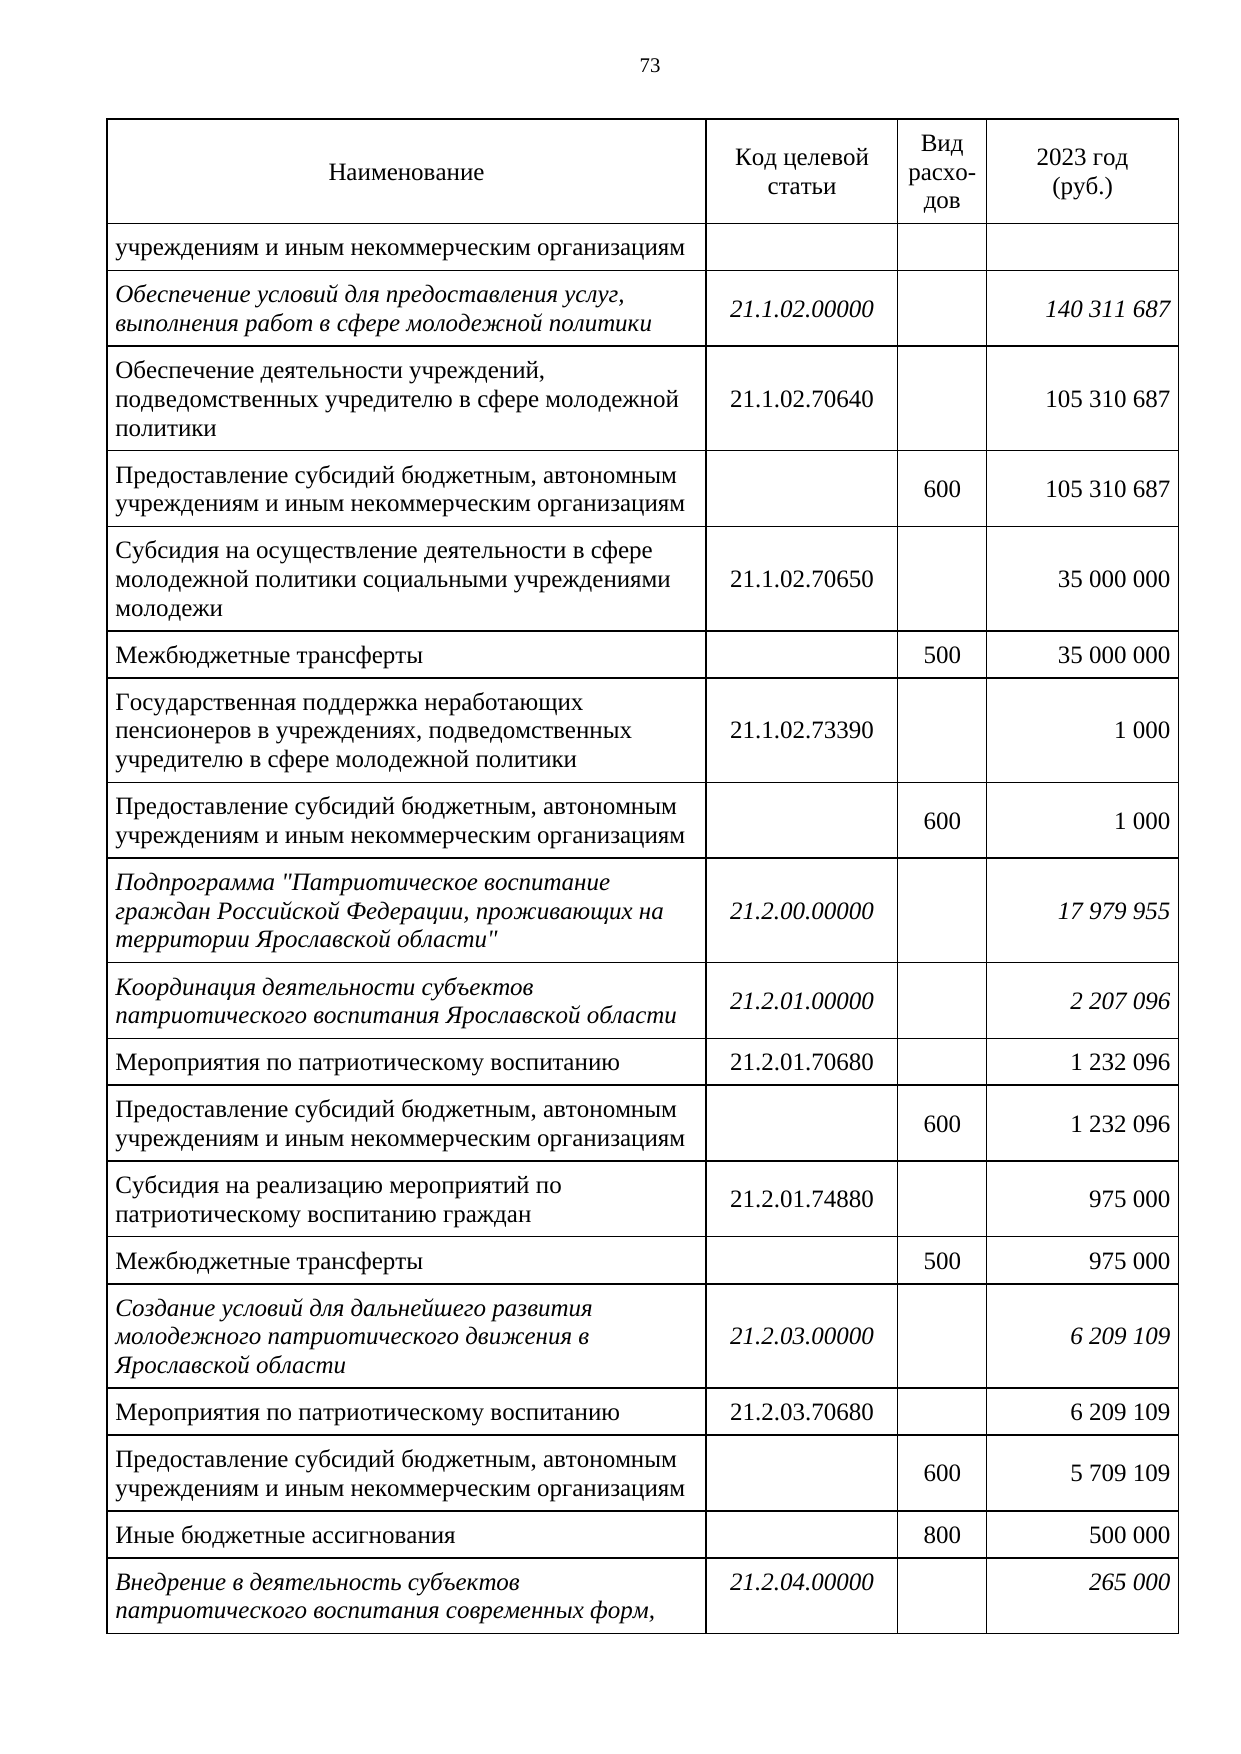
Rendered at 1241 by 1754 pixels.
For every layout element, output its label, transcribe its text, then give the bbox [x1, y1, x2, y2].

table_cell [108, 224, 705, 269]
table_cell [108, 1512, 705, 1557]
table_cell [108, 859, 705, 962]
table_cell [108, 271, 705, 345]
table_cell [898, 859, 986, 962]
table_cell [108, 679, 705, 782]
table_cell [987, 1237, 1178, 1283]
table_header Наименование [108, 120, 705, 223]
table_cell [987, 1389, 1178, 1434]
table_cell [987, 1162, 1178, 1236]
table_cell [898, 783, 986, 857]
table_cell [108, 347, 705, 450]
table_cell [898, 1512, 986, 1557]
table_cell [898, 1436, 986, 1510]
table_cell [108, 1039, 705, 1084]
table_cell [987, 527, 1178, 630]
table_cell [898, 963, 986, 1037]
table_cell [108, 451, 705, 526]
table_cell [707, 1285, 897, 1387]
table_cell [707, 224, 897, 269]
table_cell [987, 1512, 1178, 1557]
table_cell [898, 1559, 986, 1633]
table_header Код целевой статьи [707, 120, 897, 223]
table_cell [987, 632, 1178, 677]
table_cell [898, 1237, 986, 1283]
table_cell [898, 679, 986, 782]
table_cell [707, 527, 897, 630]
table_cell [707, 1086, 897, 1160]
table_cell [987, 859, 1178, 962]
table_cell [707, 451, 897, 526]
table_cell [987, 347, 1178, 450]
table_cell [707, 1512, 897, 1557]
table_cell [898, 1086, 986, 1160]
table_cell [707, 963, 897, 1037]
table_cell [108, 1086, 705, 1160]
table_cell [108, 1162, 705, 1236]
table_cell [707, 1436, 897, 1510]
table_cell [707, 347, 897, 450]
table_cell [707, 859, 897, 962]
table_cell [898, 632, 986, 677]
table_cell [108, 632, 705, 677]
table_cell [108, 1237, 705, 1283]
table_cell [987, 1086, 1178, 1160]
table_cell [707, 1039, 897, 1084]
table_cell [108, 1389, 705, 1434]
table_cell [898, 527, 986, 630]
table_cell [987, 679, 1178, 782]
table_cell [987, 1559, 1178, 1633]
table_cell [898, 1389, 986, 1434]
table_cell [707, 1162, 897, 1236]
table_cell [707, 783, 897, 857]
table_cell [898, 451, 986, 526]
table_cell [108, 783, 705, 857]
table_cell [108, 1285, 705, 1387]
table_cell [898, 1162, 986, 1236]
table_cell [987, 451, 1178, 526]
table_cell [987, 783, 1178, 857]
table_header 2023 год (руб.) [987, 120, 1178, 223]
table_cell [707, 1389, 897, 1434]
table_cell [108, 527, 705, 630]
table_header Вид расхо-дов [898, 120, 986, 223]
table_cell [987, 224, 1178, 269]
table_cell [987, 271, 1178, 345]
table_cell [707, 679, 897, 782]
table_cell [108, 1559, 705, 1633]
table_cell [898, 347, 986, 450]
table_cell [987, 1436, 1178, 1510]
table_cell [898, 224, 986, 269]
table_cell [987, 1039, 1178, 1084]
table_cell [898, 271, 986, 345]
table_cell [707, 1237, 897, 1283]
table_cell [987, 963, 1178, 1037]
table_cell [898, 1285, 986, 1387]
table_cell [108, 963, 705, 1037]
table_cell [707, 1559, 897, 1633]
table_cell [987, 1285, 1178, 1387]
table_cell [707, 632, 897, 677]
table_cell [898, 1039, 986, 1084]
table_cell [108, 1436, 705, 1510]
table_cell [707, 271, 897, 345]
